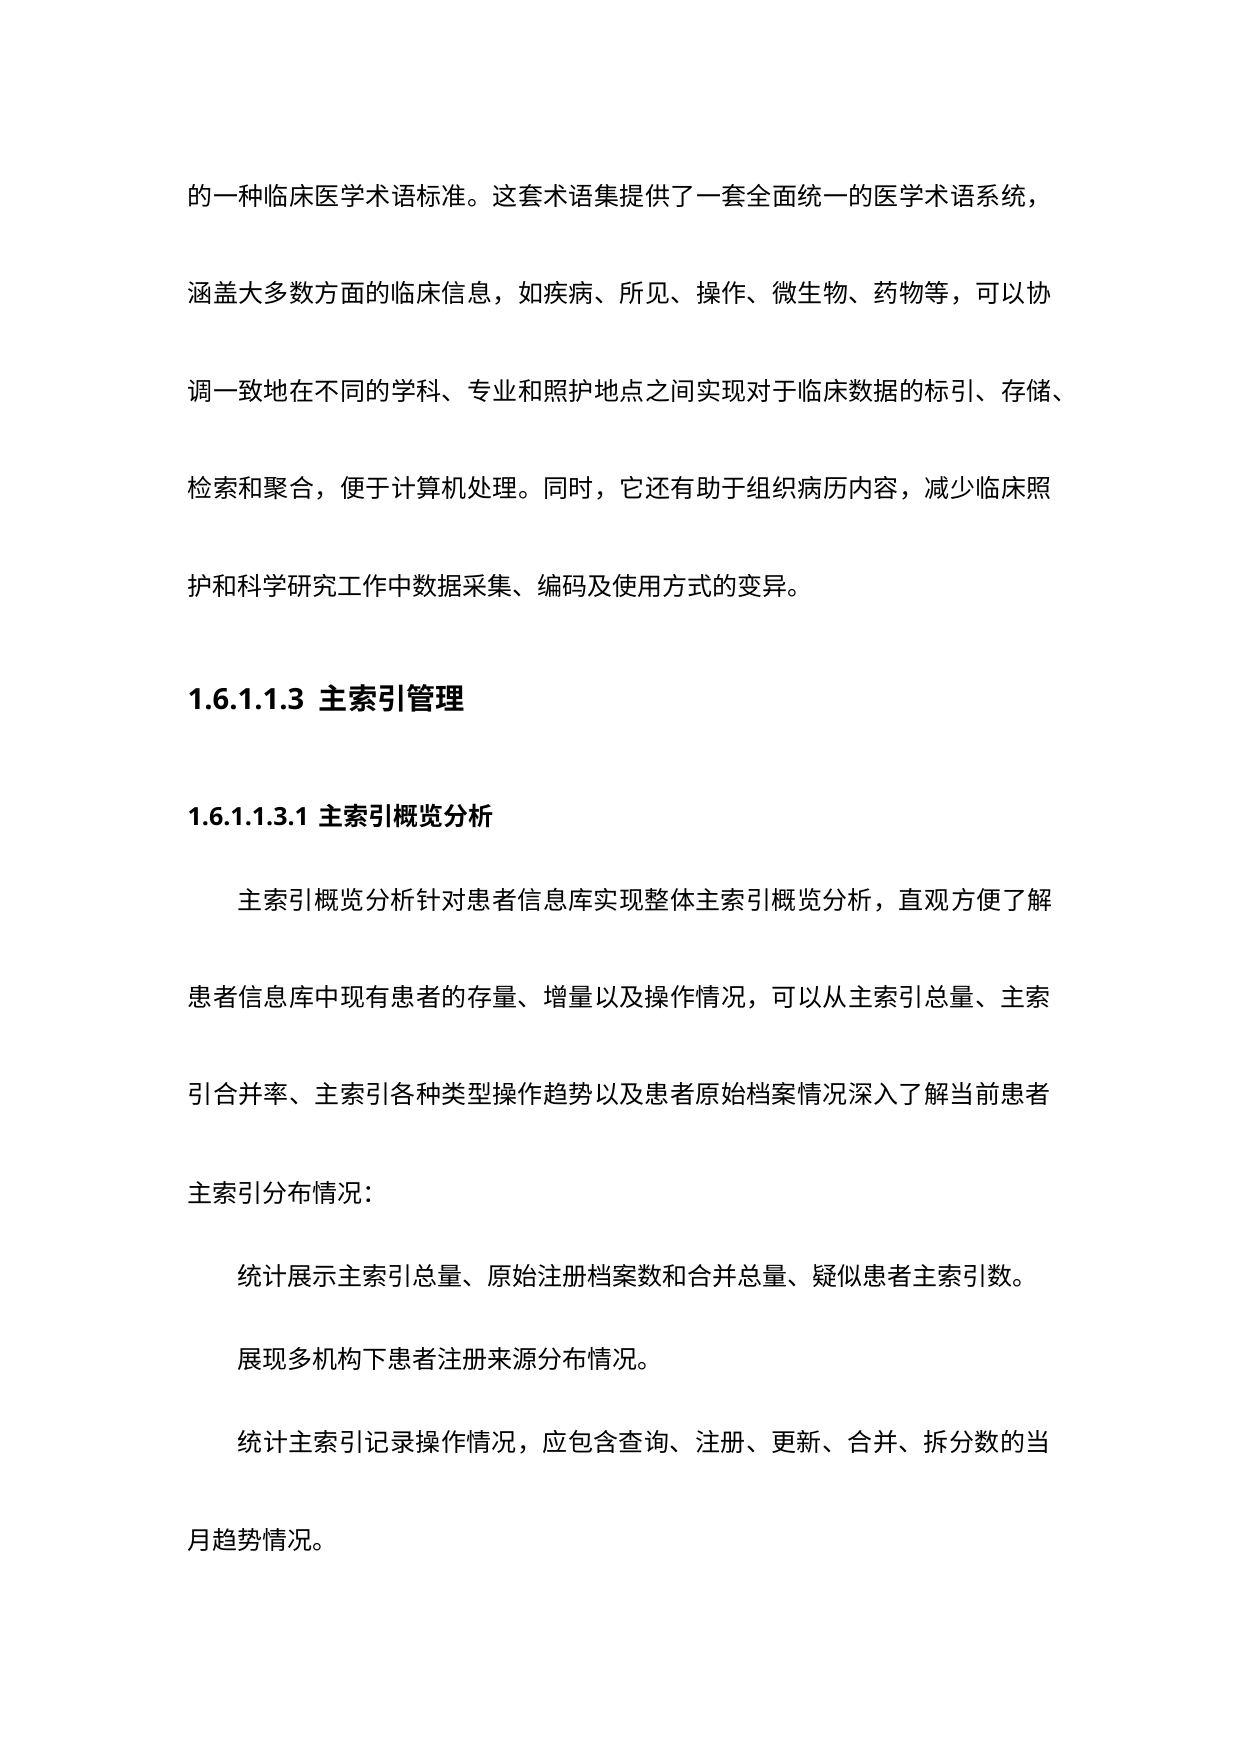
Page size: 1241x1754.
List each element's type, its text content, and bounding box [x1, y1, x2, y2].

text 统计展示主索引总量、原始注册档案数和合并总量、疑似患者主索引数。 [187, 1242, 1053, 1307]
text 主索引概览分析针对患者信息库实现整体主索引概览分析，直观方便了解患者信息库中现有患者的存量、增量以及操作情况，可以从主索引总量、主索引合并率、主索引各种类型操作趋势以及患者原始档案情况深入了解当前患者主索引分布情况： [187, 866, 1053, 1224]
text 统计主索引记录操作情况，应包含查询、注册、更新、合并、拆分数的当月趋势情况。 [187, 1408, 1053, 1571]
text 展现多机构下患者注册来源分布情况。 [187, 1325, 1053, 1390]
subtitle 主索引概览分析 [187, 783, 1053, 848]
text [187, 162, 1053, 617]
subtitle 主索引管理 [187, 664, 1053, 729]
